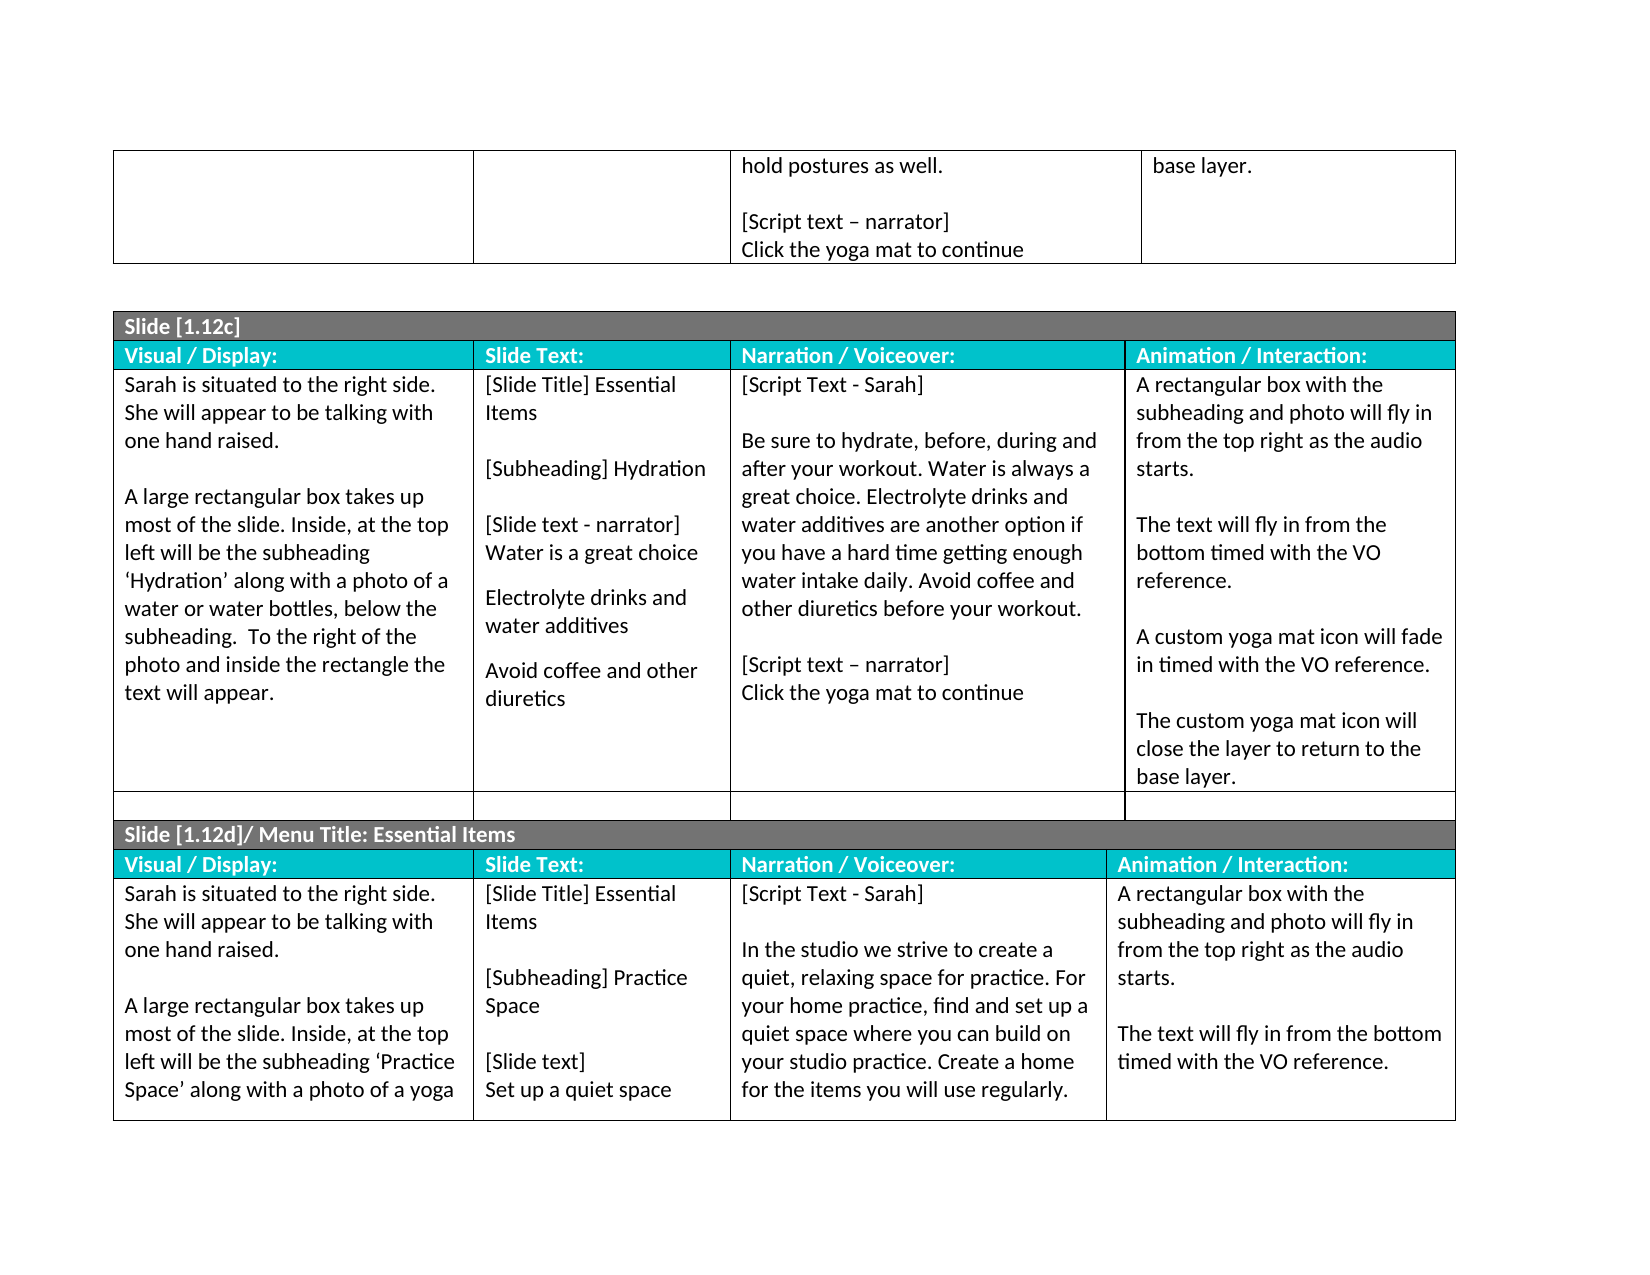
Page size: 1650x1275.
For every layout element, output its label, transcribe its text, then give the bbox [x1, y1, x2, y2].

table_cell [731, 879, 1106, 1119]
table_cell [1126, 792, 1455, 819]
table_cell Slide Text: [474, 850, 730, 878]
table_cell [114, 879, 473, 1119]
table_cell [1106, 821, 1455, 849]
table_cell [Slide Title] Essential Items [Subheading] Hydration [Slide text - narrator] Water is a great choice Electrolyte drinks and water additives Avoid coffee and other diuretics [474, 370, 730, 791]
table_cell Visual / Display: [114, 850, 473, 878]
table_header Slide [1.12c] [114, 312, 1125, 340]
table_cell Slide Text: [474, 341, 730, 369]
table_cell Sarah is situated to the right side. She will appear to be talking with one hand raised. A large rectangular box takes up most of the slide. Inside, at the top left will be the subheading ‘Hydration’ along with a photo of a water or water bottles, below the subheading. To the right of the photo and inside the rectangle the text will appear. [114, 370, 473, 791]
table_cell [474, 879, 730, 1119]
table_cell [474, 151, 730, 263]
table_cell Visual / Display: [114, 341, 473, 369]
table_cell Animation / Interaction: [1107, 850, 1455, 878]
table_cell Narration / Voiceover: [731, 341, 1124, 369]
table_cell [1107, 879, 1455, 1119]
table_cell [1142, 151, 1455, 263]
table_header [1125, 312, 1455, 340]
table_cell Narration / Voiceover: [731, 850, 1106, 878]
table_cell [731, 792, 1124, 819]
table_cell [474, 792, 730, 819]
table_cell [114, 792, 473, 819]
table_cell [114, 151, 473, 263]
table_cell Slide [1.12d]/ Menu Title: Essential Items [114, 821, 1106, 849]
table_cell Animation / Interaction: [1126, 341, 1455, 369]
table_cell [731, 151, 1141, 263]
table_cell [Script Text - Sarah] Be sure to hydrate, before, during and after your workout. Water is always a great choice. Electrolyte drinks and water additives are another option if you have a hard time getting enough water intake daily. Avoid coffee and other diuretics before your workout. [Script text – narrator] Click the yoga mat to continue [731, 370, 1124, 791]
